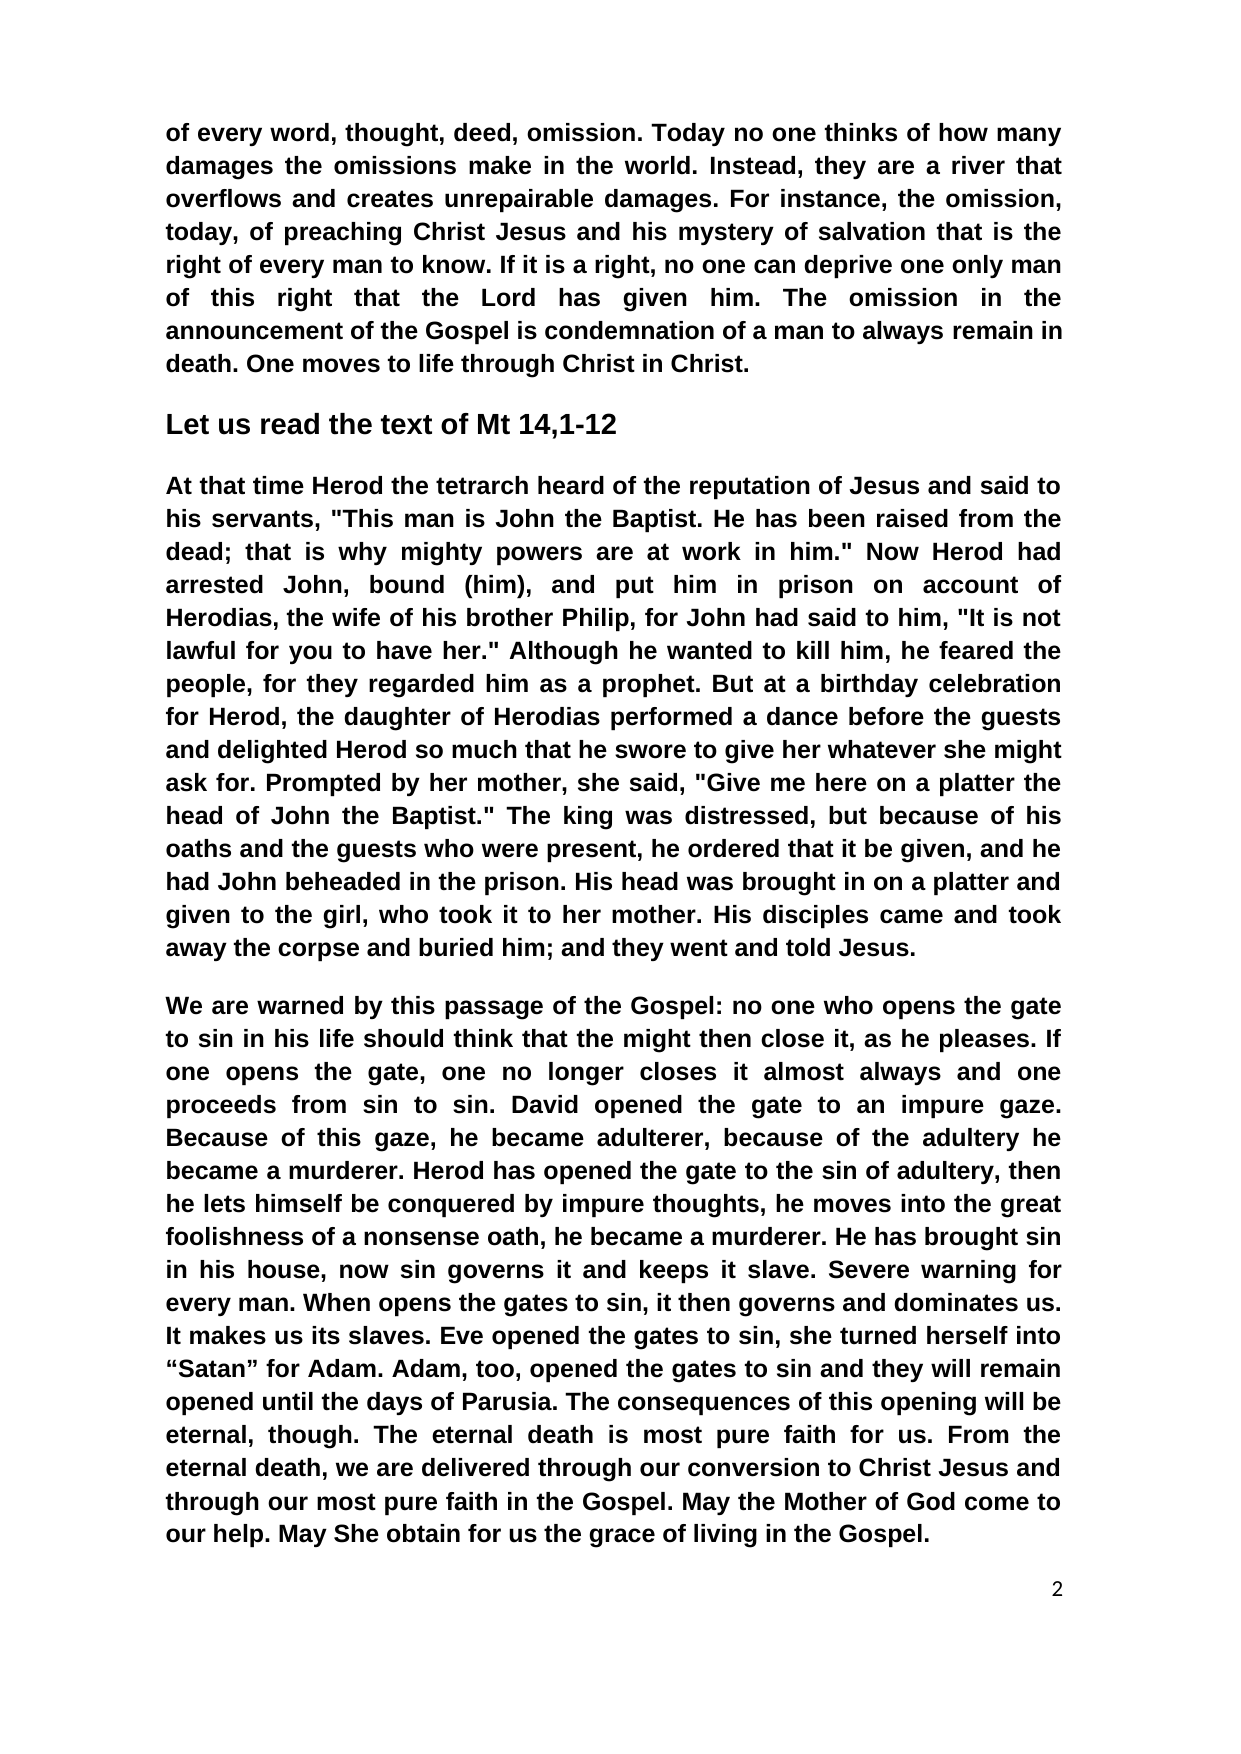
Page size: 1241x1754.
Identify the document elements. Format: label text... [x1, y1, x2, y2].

text At that time Herod the tetrarch heard of the reputation of Jesus and said to his servants, "This man is John the Baptist. He has been raised from the dead; that is why mighty powers are at work in him." Now Herod had arrested John, bound (him), and put him in prison on account of Herodias, the wife of his brother Philip, for John had said to him, "It is not lawful for you to have her." Although he wanted to kill him, he feared the people, for they regarded him as a prophet. But at a birthday celebration for Herod, the daughter of Herodias performed a dance before the guests and delighted Herod so much that he swore to give her whatever she might ask for. Prompted by her mother, she said, "Give me here on a platter the head of John the Baptist." The king was distressed, but because of his oaths and the guests who were present, he ordered that it be given, and he had John beheaded in the prison. His head was brought in on a platter and given to the girl, who took it to her mother. His disciples came and took away the corpse and buried him; and they went and told Jesus. [165, 471, 1063, 962]
text Let us read the text of Mt 14,1-12 [165, 407, 1063, 441]
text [165, 118, 1063, 378]
text We are warned by this passage of the Gospel: no one who opens the gate to sin in his life should think that the might then close it, as he pleases. If one opens the gate, one no longer closes it almost always and one proceeds from sin to sin. David opened the gate to an impure gaze. Because of this gaze, he became adulterer, because of the adultery he became a murderer. Herod has opened the gate to the sin of adultery, then he lets himself be conquered by impure thoughts, he moves into the great foolishness of a nonsense oath, he became a murderer. He has brought sin in his house, now sin governs it and keeps it slave. Severe warning for every man. When opens the gates to sin, it then governs and dominates us. It makes us its slaves. Eve opened the gates to sin, she turned herself into “Satan” for Adam. Adam, too, opened the gates to sin and they will remain opened until the days of Parusia. The consequences of this opening will be eternal, though. The eternal death is most pure faith for us. From the eternal death, we are delivered through our conversion to Christ Jesus and through our most pure faith in the Gospel. May the Mother of God come to our help. May She obtain for us the grace of living in the Gospel. [165, 991, 1063, 1548]
